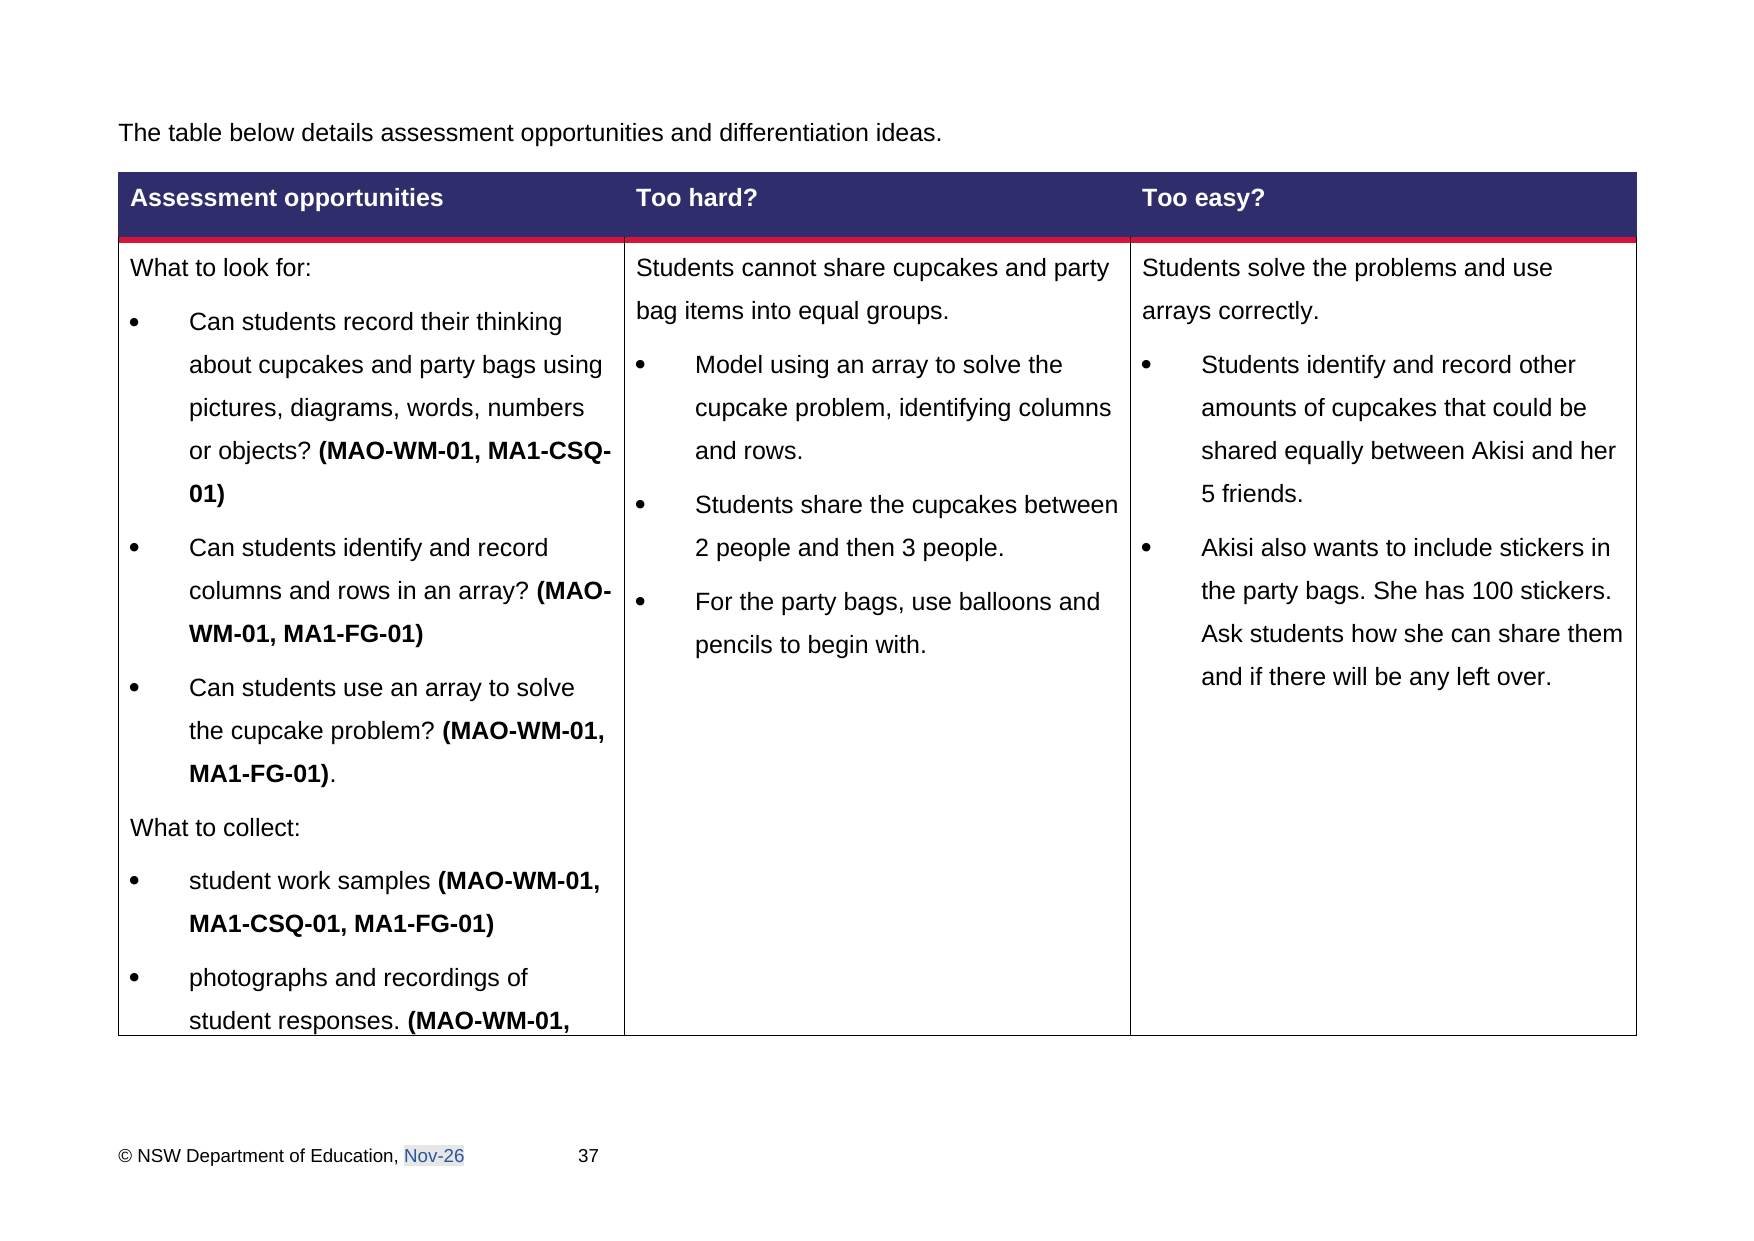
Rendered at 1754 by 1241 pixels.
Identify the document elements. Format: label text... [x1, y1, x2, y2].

table_header Assessment opportunities [119, 173, 624, 237]
table_header Too hard? [625, 173, 1130, 237]
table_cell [625, 243, 1130, 1035]
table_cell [1131, 243, 1636, 1035]
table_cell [119, 243, 624, 1035]
table_header Too easy? [1131, 173, 1636, 237]
text The table below details assessment opportunities and differentiation ideas. [118, 118, 1636, 147]
